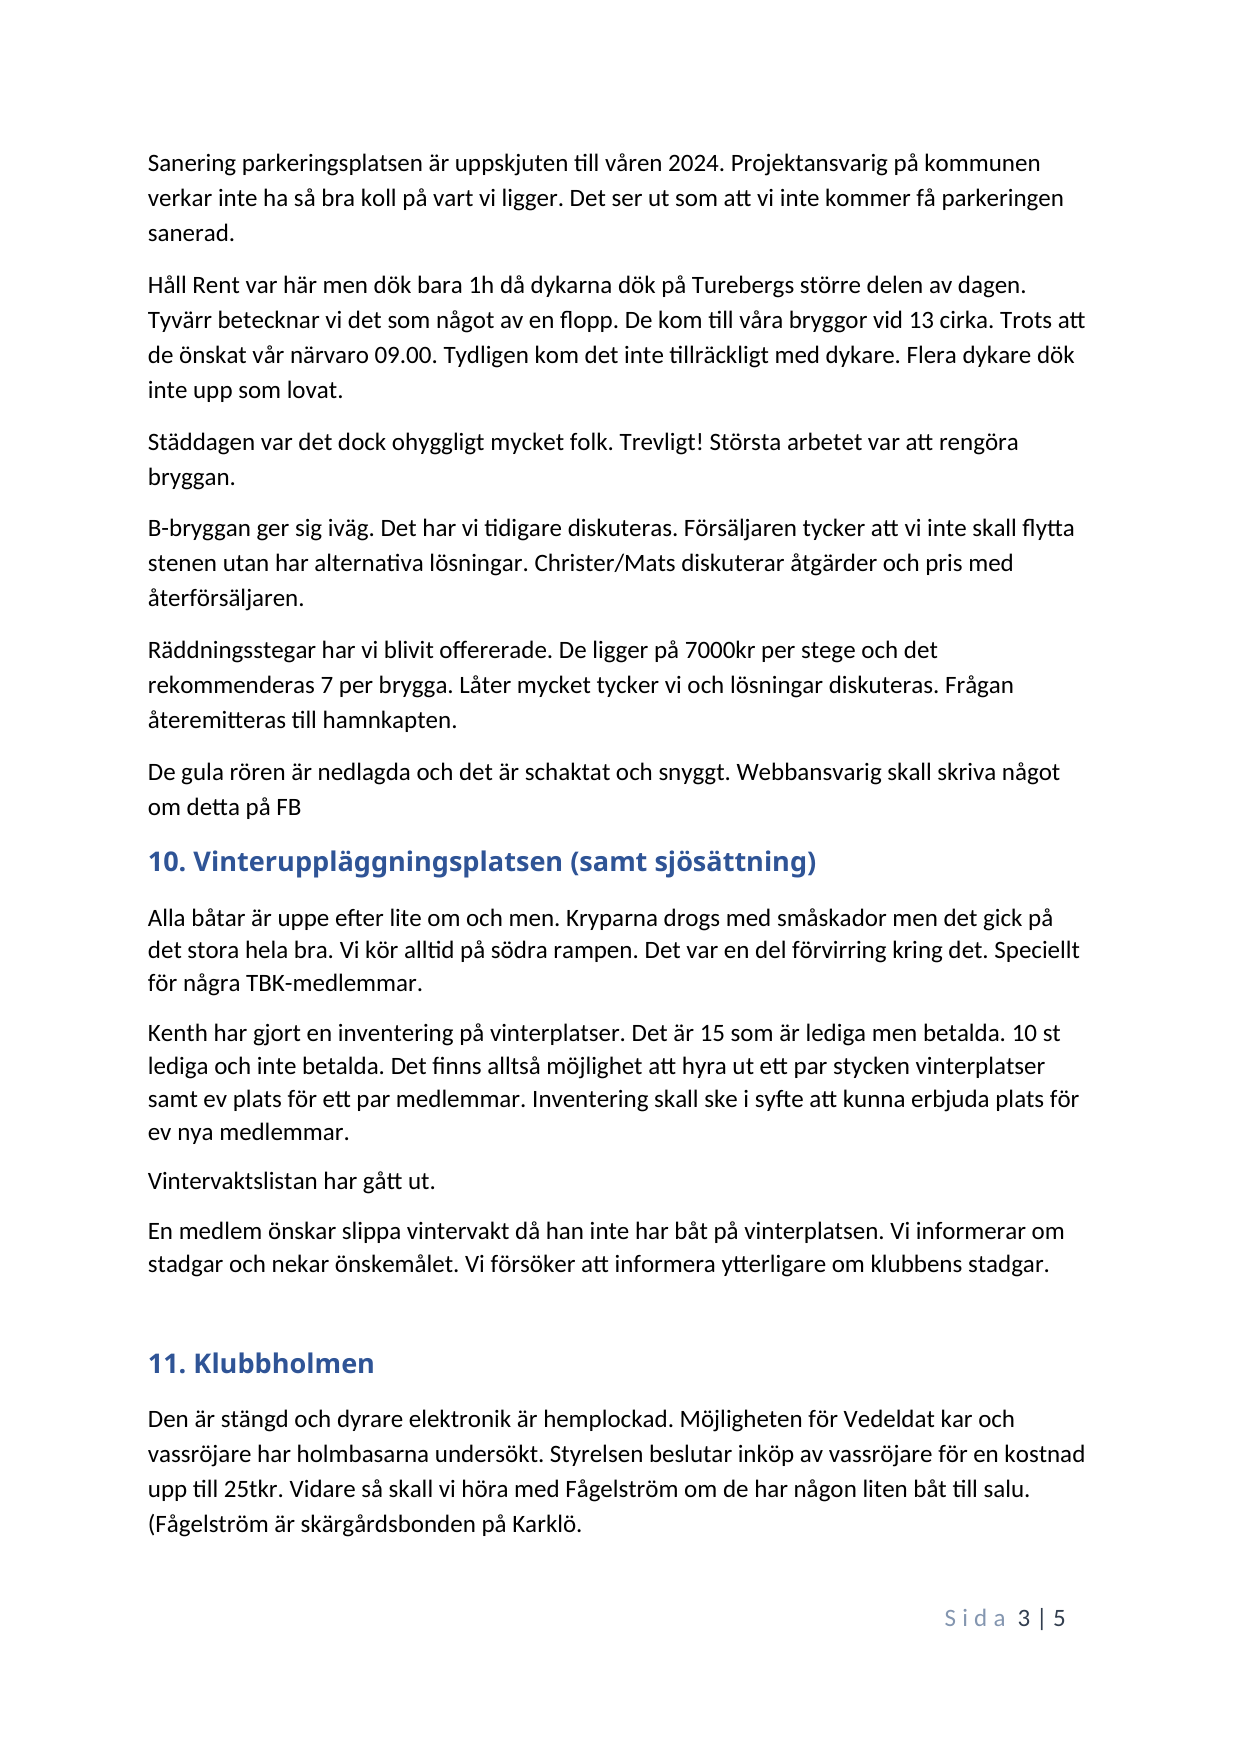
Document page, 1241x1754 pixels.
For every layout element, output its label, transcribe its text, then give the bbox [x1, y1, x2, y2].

text En medlem önskar slippa vintervakt då han inte har båt på vinterplatsen. Vi informerar om stadgar och nekar önskemålet. Vi försöker att informera ytterligare om klubbens stadgar. [148, 1215, 1093, 1278]
text Kenth har gjort en inventering på vinterplatser. Det är 15 som är lediga men betalda. 10 st lediga och inte betalda. Det finns alltså möjlighet att hyra ut ett par stycken vinterplatser samt ev plats för ett par medlemmar. Inventering skall ske i syfte att kunna erbjuda plats för ev nya medlemmar. [148, 1017, 1093, 1146]
text 11. Klubbholmen [148, 1344, 1093, 1381]
text Räddningsstegar har vi blivit offererade. De ligger på 7000kr per stege och det rekommenderas 7 per brygga. Låter mycket tycker vi och lösningar diskuteras. Frågan återemitteras till hamnkapten. [148, 634, 1093, 735]
text 10. Vinteruppläggningsplatsen (samt sjösättning) [148, 843, 1093, 879]
text Vintervaktslistan har gått ut. [148, 1165, 1093, 1196]
text Alla båtar är uppe efter lite om och men. Kryparna drogs med småskador men det gick på det stora hela bra. Vi kör alltid på södra rampen. Det var en del förvirring kring det. Speciellt för några TBK-medlemmar. [148, 902, 1093, 998]
text Sanering parkeringsplatsen är uppskjuten till våren 2024. Projektansvarig på kommunen verkar inte ha så bra koll på vart vi ligger. Det ser ut som att vi inte kommer få parkeringen sanerad. [148, 148, 1093, 248]
text Håll Rent var här men dök bara 1h då dykarna dök på Turebergs större delen av dagen. Tyvärr betecknar vi det som något av en flopp. De kom till våra bryggor vid 13 cirka. Trots att de önskat vår närvaro 09.00. Tydligen kom det inte tillräckligt med dykare. Flera dykare dök inte upp som lovat. [148, 269, 1093, 405]
text B-bryggan ger sig iväg. Det har vi tidigare diskuteras. Försäljaren tycker att vi inte skall flytta stenen utan har alternativa lösningar. Christer/Mats diskuterar åtgärder och pris med återförsäljaren. [148, 513, 1093, 613]
text Den är stängd och dyrare elektronik är hemplockad. Möjligheten för Vedeldat kar och vassröjare har holmbasarna undersökt. Styrelsen beslutar inköp av vassröjare för en kostnad upp till 25tkr. Vidare så skall vi höra med Fågelström om de har någon liten båt till salu. (Fågelström är skärgårdsbonden på Karklö. [148, 1403, 1093, 1539]
text De gula rören är nedlagda och det är schaktat och snyggt. Webbansvarig skall skriva något om detta på FB [148, 756, 1093, 821]
text Städdagen var det dock ohyggligt mycket folk. Trevligt! Största arbetet var att rengöra bryggan. [148, 426, 1093, 491]
